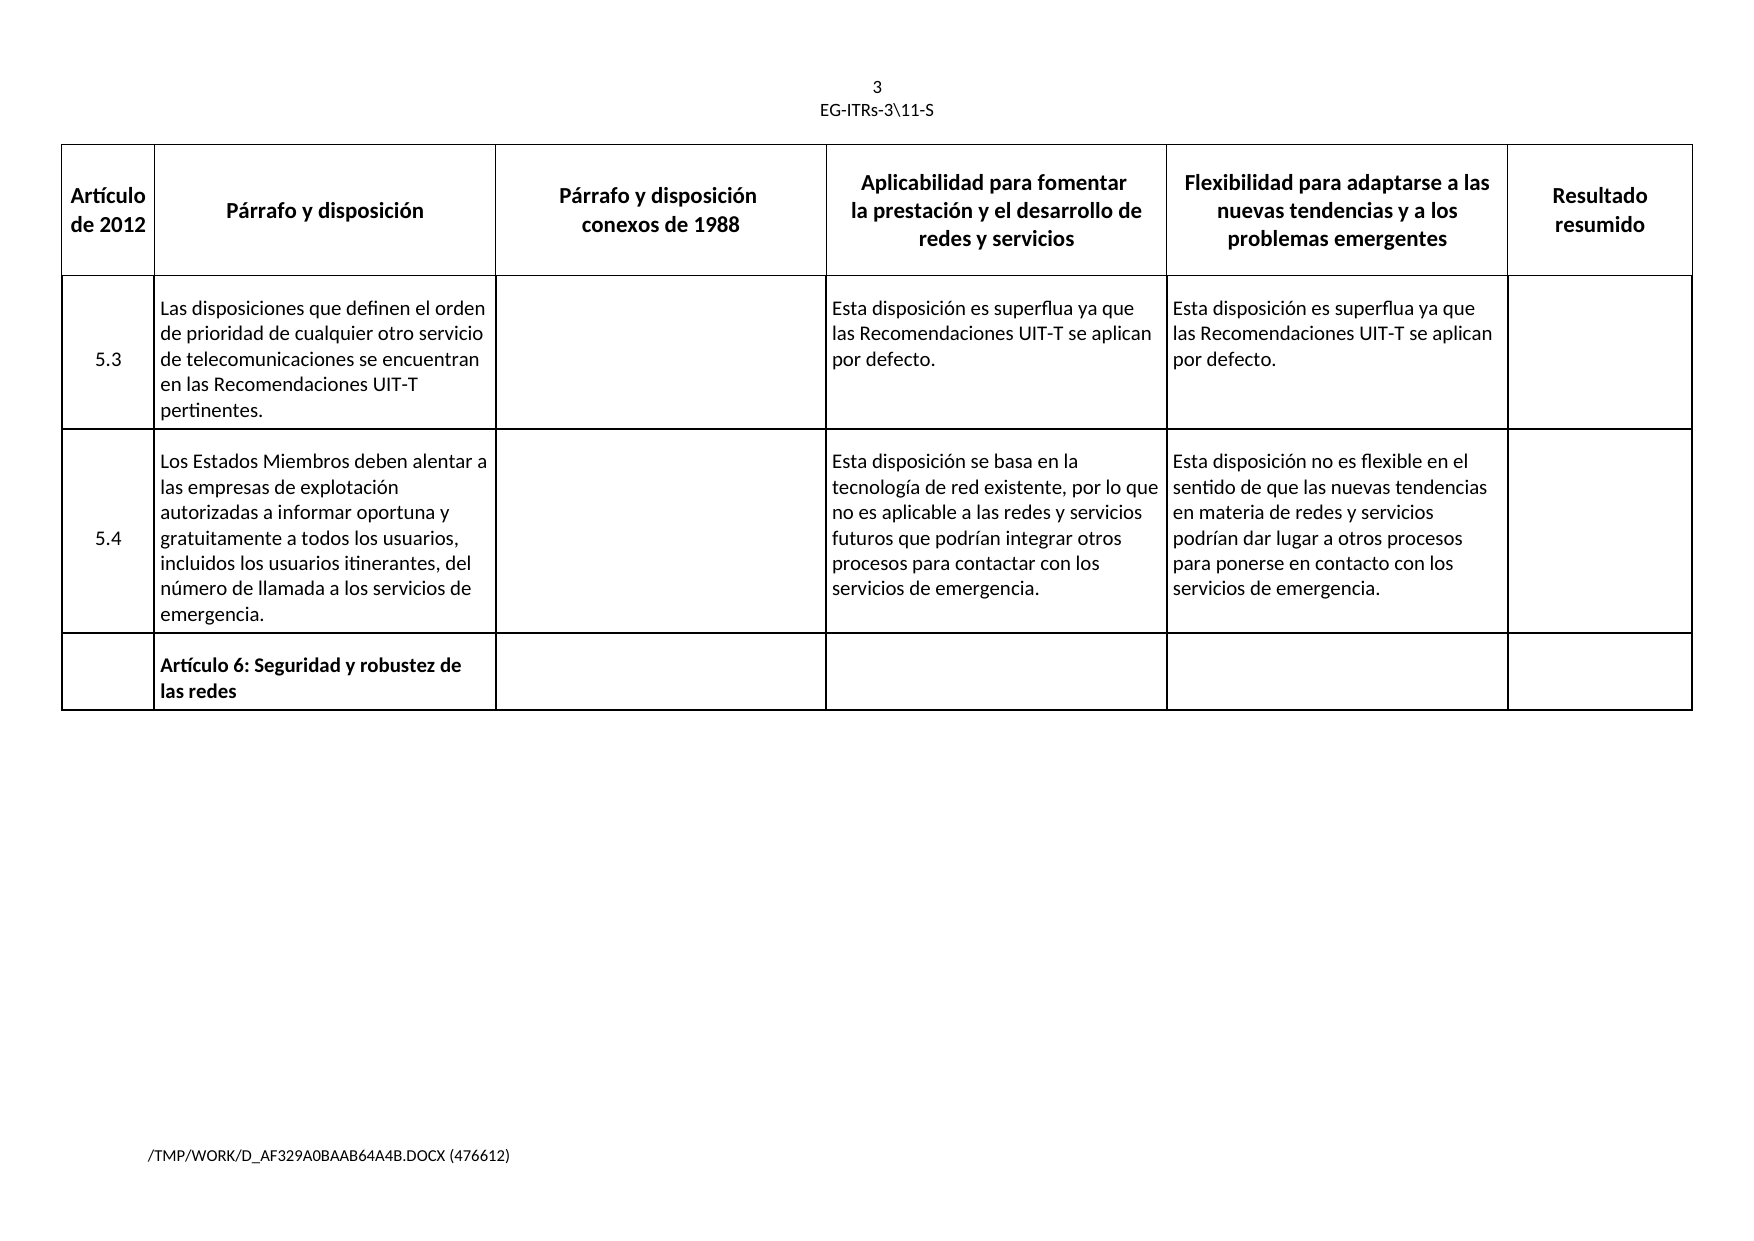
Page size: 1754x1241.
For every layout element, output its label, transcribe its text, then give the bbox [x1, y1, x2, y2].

table_cell Las disposiciones que definen el orden de prioridad de cualquier otro servicio de telecomunicaciones se encuentran en las Recomendaciones UIT-T pertinentes. [155, 276, 495, 428]
table_cell Esta disposición no es flexible en el sentido de que las nuevas tendencias en materia de redes y servicios podrían dar lugar a otros procesos para ponerse en contacto con los servicios de emergencia. [1168, 430, 1507, 632]
table_cell [497, 276, 825, 428]
table_cell [1509, 276, 1691, 428]
table_cell Los Estados Miembros deben alentar a las empresas de explotación autorizadas a informar oportuna y gratuitamente a todos los usuarios, incluidos los usuarios itinerantes, del número de llamada a los servicios de emergencia. [155, 430, 495, 632]
table_cell [63, 634, 153, 709]
table_header Flexibilidad para adaptarse a las nuevas tendencias y a los problemas emergentes [1167, 145, 1507, 275]
table_header Artículo de 2012 [62, 145, 154, 275]
table_cell [497, 634, 825, 709]
table_cell [1509, 430, 1691, 632]
table_header Aplicabilidad para fomentar la prestación y el desarrollo de redes y servicios [827, 145, 1166, 275]
table_header Párrafo y disposición [155, 145, 495, 275]
table_cell [827, 634, 1166, 709]
table_cell 5.3 [63, 276, 153, 428]
table_header Resultado resumido [1508, 145, 1692, 275]
table_cell [1168, 634, 1507, 709]
table_cell [1509, 634, 1691, 709]
table_cell [497, 430, 825, 632]
table_cell Esta disposición es superflua ya que las Recomendaciones UIT-T se aplican por defecto. [1168, 276, 1507, 428]
table_cell Esta disposición es superflua ya que las Recomendaciones UIT-T se aplican por defecto. [827, 276, 1166, 428]
table_cell 5.4 [63, 430, 153, 632]
table_cell Artículo 6: Seguridad y robustez de las redes [155, 634, 495, 709]
table_cell Esta disposición se basa en la tecnología de red existente, por lo que no es aplicable a las redes y servicios futuros que podrían integrar otros procesos para contactar con los servicios de emergencia. [827, 430, 1166, 632]
table_header Párrafo y disposición conexos de 1988 [496, 145, 826, 275]
